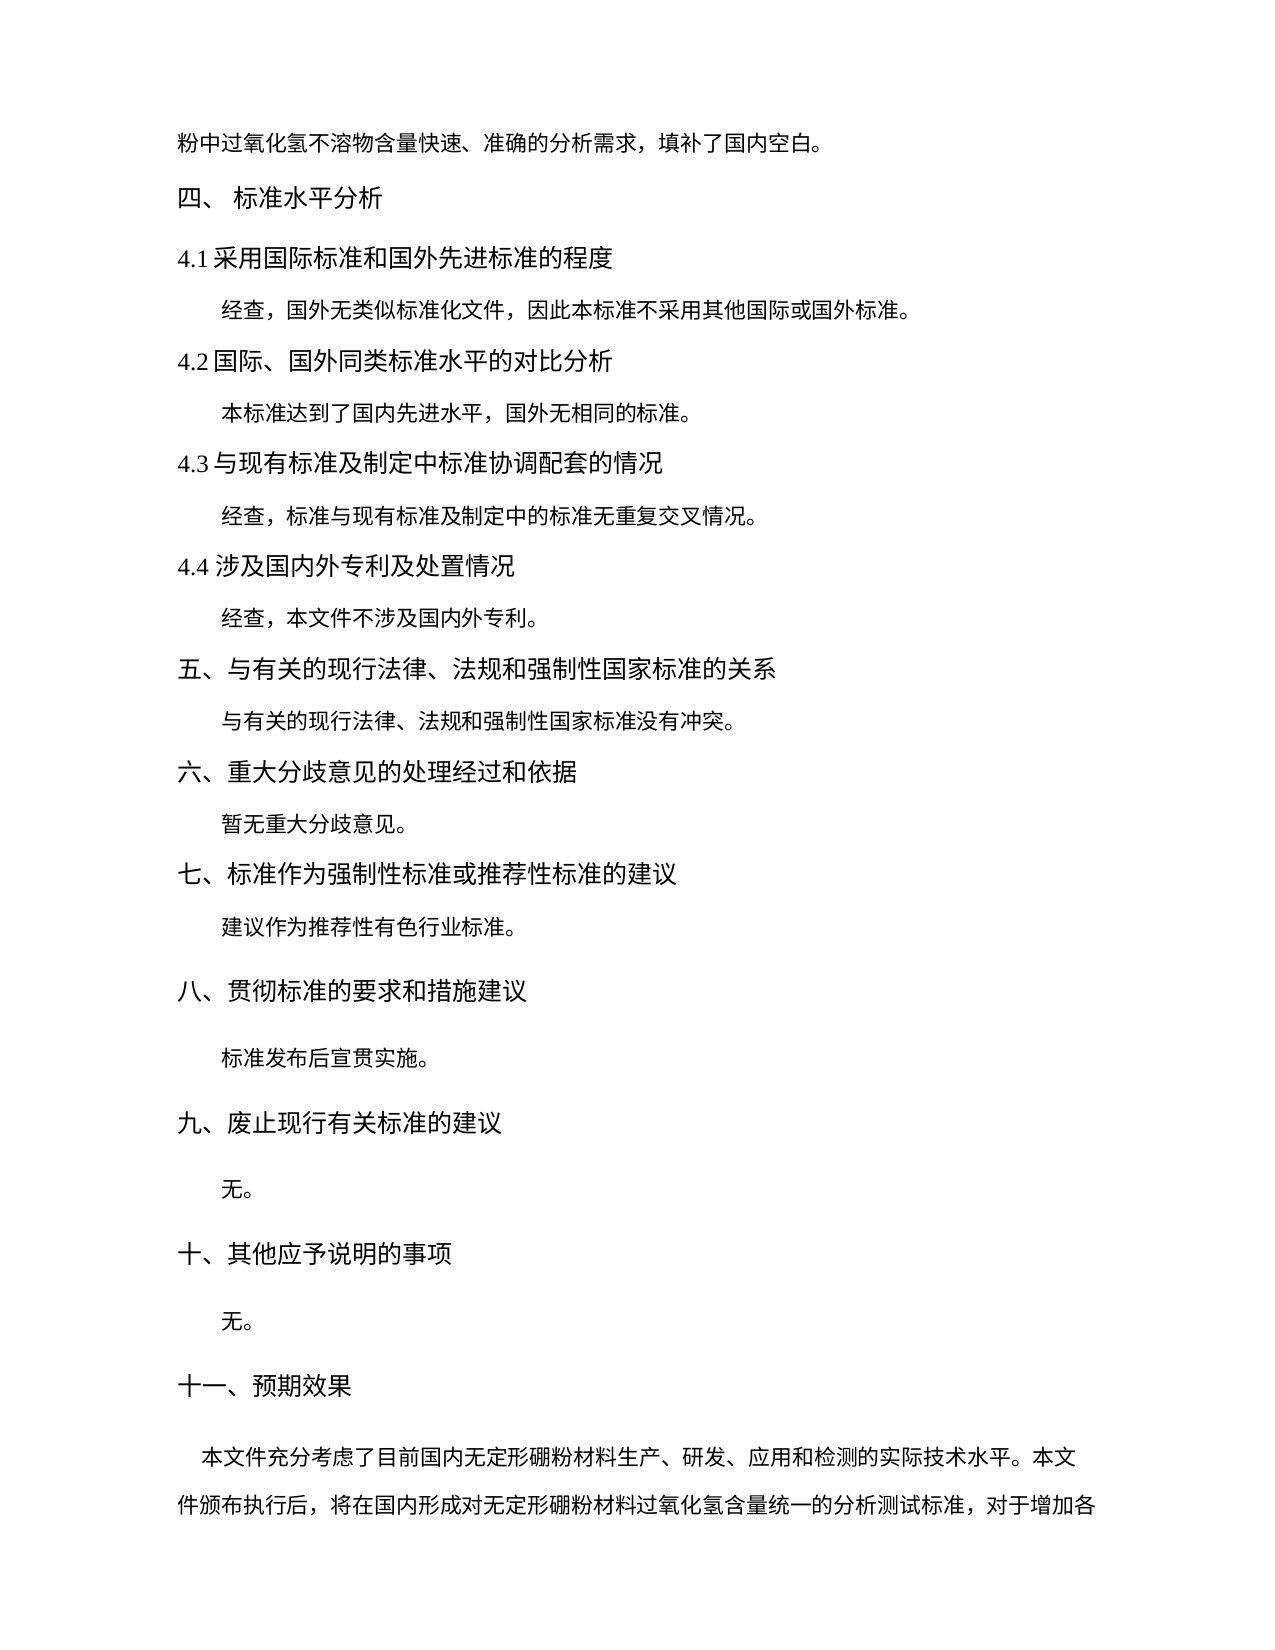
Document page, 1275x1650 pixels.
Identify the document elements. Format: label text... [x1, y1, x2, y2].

text 十一、预期效果 [177, 1352, 1098, 1417]
text 经查，国外无类似标准化文件，因此本标准不采用其他国际或国外标准。 [177, 293, 1098, 325]
text 4.3与现有标准及制定中标准协调配套的情况 [177, 444, 1098, 480]
text 十、其他应予说明的事项 [177, 1220, 1098, 1285]
text 建议作为推荐性有色行业标准。 [177, 909, 1098, 942]
text 暂无重大分歧意见。 [177, 806, 1098, 839]
text 七、标准作为强制性标准或推荐性标准的建议 [177, 855, 1098, 891]
text 无。 [177, 1303, 1098, 1336]
text 4.1采用国际标准和国外先进标准的程度 [177, 238, 1098, 275]
text 标准发布后宣贯实施。 [177, 1041, 1098, 1073]
text 八、贯彻标准的要求和措施建议 [177, 957, 1098, 1022]
text 4.2国际、国外同类标准水平的对比分析 [177, 341, 1098, 377]
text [177, 1440, 1098, 1519]
text 无。 [177, 1172, 1098, 1204]
text 4.4 涉及国内外专利及处置情况 [177, 547, 1098, 583]
text 五、与有关的现行法律、法规和强制性国家标准的关系 [177, 649, 1098, 686]
text 四、 标准水平分析 [177, 179, 1098, 215]
text 经查，本文件不涉及国内外专利。 [177, 601, 1098, 633]
text 六、重大分歧意见的处理经过和依据 [177, 752, 1098, 788]
text 经查，标准与现有标准及制定中的标准无重复交叉情况。 [177, 498, 1098, 531]
text 本标准达到了国内先进水平，国外无相同的标准。 [177, 396, 1098, 428]
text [177, 126, 1098, 158]
text 九、废止现行有关标准的建议 [177, 1089, 1098, 1154]
text 与有关的现行法律、法规和强制性国家标准没有冲突。 [177, 704, 1098, 736]
